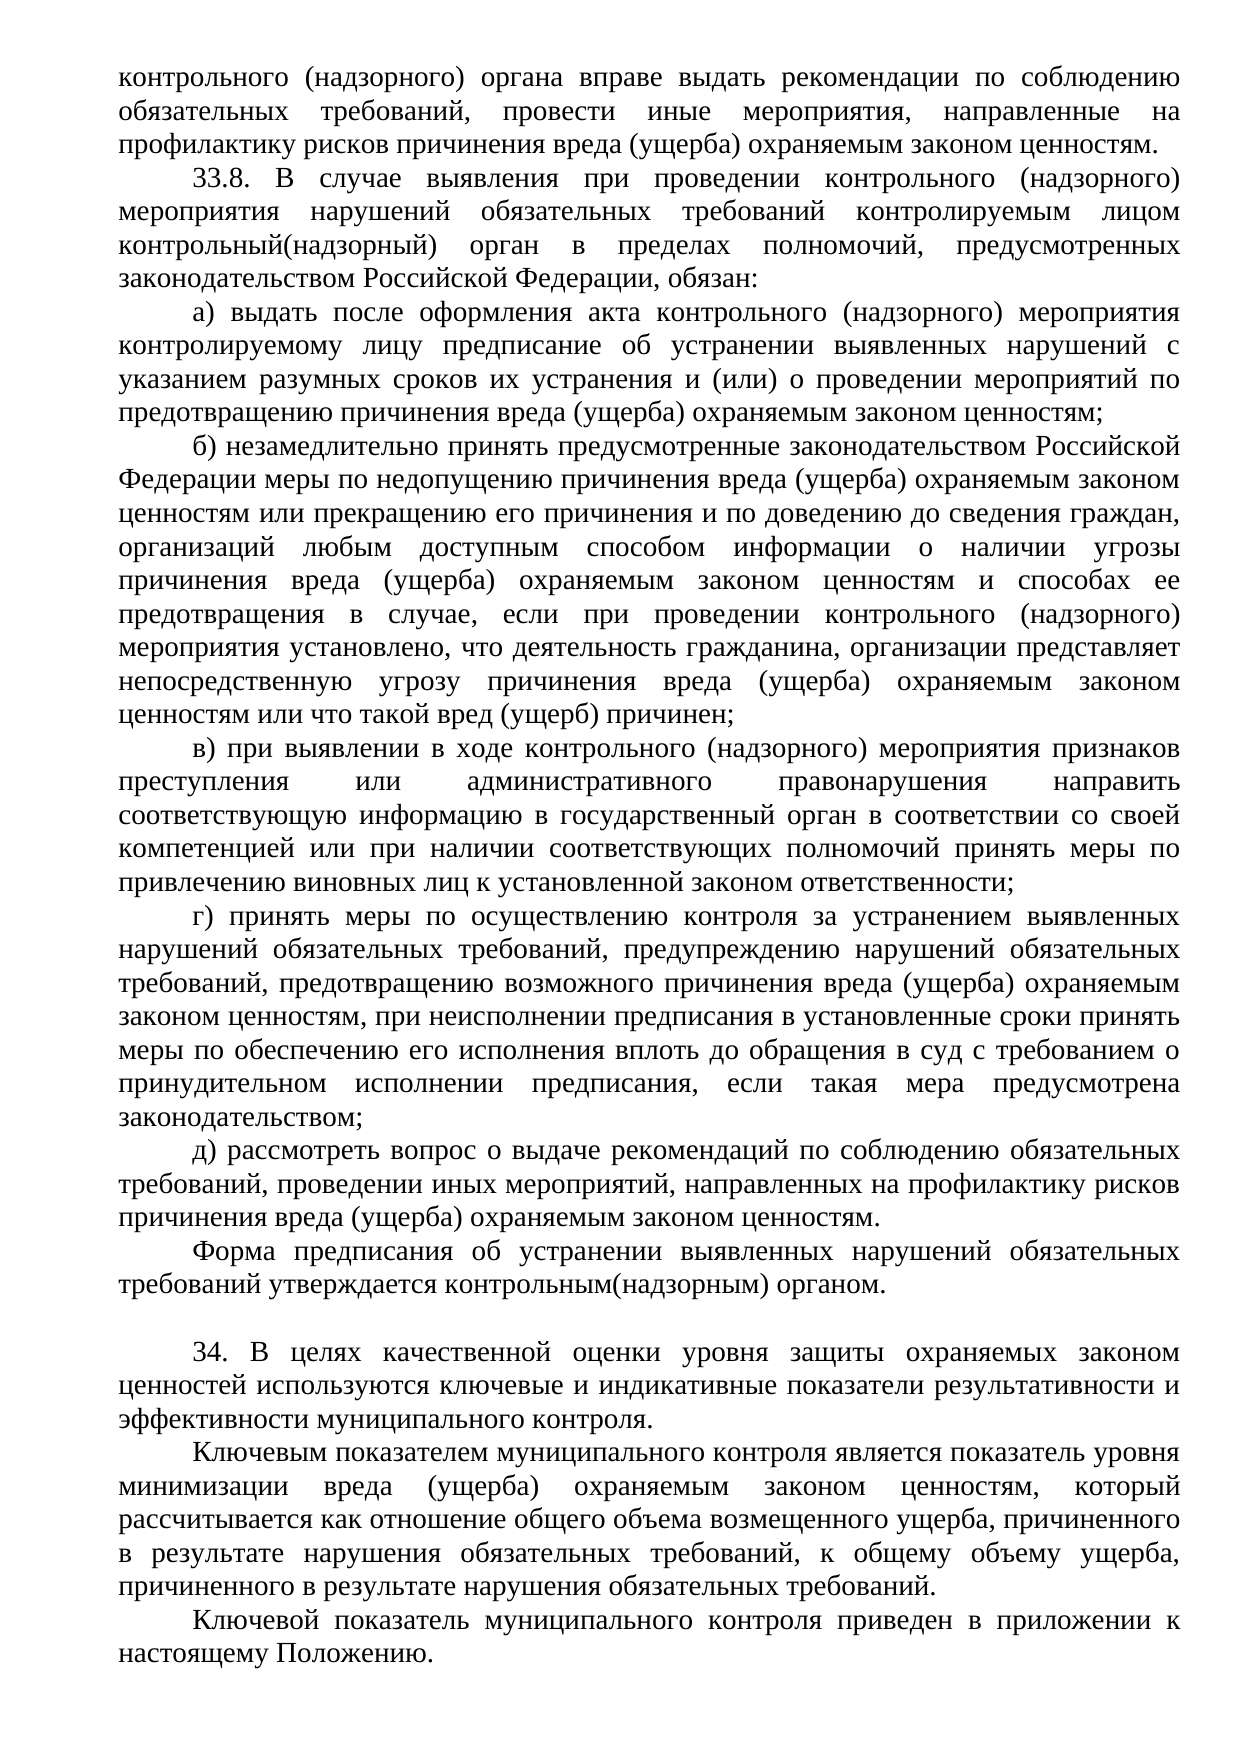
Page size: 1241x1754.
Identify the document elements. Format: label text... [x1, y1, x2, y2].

text Ключевым показателем муниципального контроля является показатель уровня минимизации вреда (ущерба) охраняемым законом ценностям, который рассчитывается как отношение общего объема возмещенного ущерба, причиненного в результате нарушения обязательных требований, к общему объему ущерба, причиненного в результате нарушения обязательных требований. [118, 1434, 1181, 1602]
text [118, 59, 1181, 160]
text в) при выявлении в ходе контрольного (надзорного) мероприятия признаков преступления или административного правонарушения направить соответствующую информацию в государственный орган в соответствии со своей компетенцией или при наличии соответствующих полномочий принять меры по привлечению виновных лиц к установленной законом ответственности; [118, 730, 1181, 898]
text 34. В целях качественной оценки уровня защиты охраняемых законом ценностей используются ключевые и индикативные показатели результативности и эффективности муниципального контроля. [118, 1334, 1181, 1434]
text а) выдать после оформления акта контрольного (надзорного) мероприятия контролируемому лицу предписание об устранении выявленных нарушений с указанием разумных сроков их устранения и (или) о проведении мероприятий по предотвращению причинения вреда (ущерба) охраняемым законом ценностям; [118, 294, 1181, 428]
text Ключевой показатель муниципального контроля приведен в приложении к настоящему Положению. [118, 1602, 1181, 1669]
text 33.8. В случае выявления при проведении контрольного (надзорного) мероприятия нарушений обязательных требований контролируемым лицом контрольный(надзорный) орган в пределах полномочий, предусмотренных законодательством Российской Федерации, обязан: [118, 160, 1181, 294]
text д) рассмотреть вопрос о выдаче рекомендаций по соблюдению обязательных требований, проведении иных мероприятий, направленных на профилактику рисков причинения вреда (ущерба) охраняемым законом ценностям. [118, 1132, 1181, 1233]
text Форма предписания об устранении выявленных нарушений обязательных требований утверждается контрольным(надзорным) органом. [118, 1233, 1181, 1300]
text б) незамедлительно принять предусмотренные законодательством Российской Федерации меры по недопущению причинения вреда (ущерба) охраняемым законом ценностям или прекращению его причинения и по доведению до сведения граждан, организаций любым доступным способом информации о наличии угрозы причинения вреда (ущерба) охраняемым законом ценностям и способах ее предотвращения в случае, если при проведении контрольного (надзорного) мероприятия установлено, что деятельность гражданина, организации представляет непосредственную угрозу причинения вреда (ущерба) охраняемым законом ценностям или что такой вред (ущерб) причинен; [118, 428, 1181, 730]
text г) принять меры по осуществлению контроля за устранением выявленных нарушений обязательных требований, предупреждению нарушений обязательных требований, предотвращению возможного причинения вреда (ущерба) охраняемым законом ценностям, при неисполнении предписания в установленные сроки принять меры по обеспечению его исполнения вплоть до обращения в суд с требованием о принудительном исполнении предписания, если такая мера предусмотрена законодательством; [118, 898, 1181, 1132]
